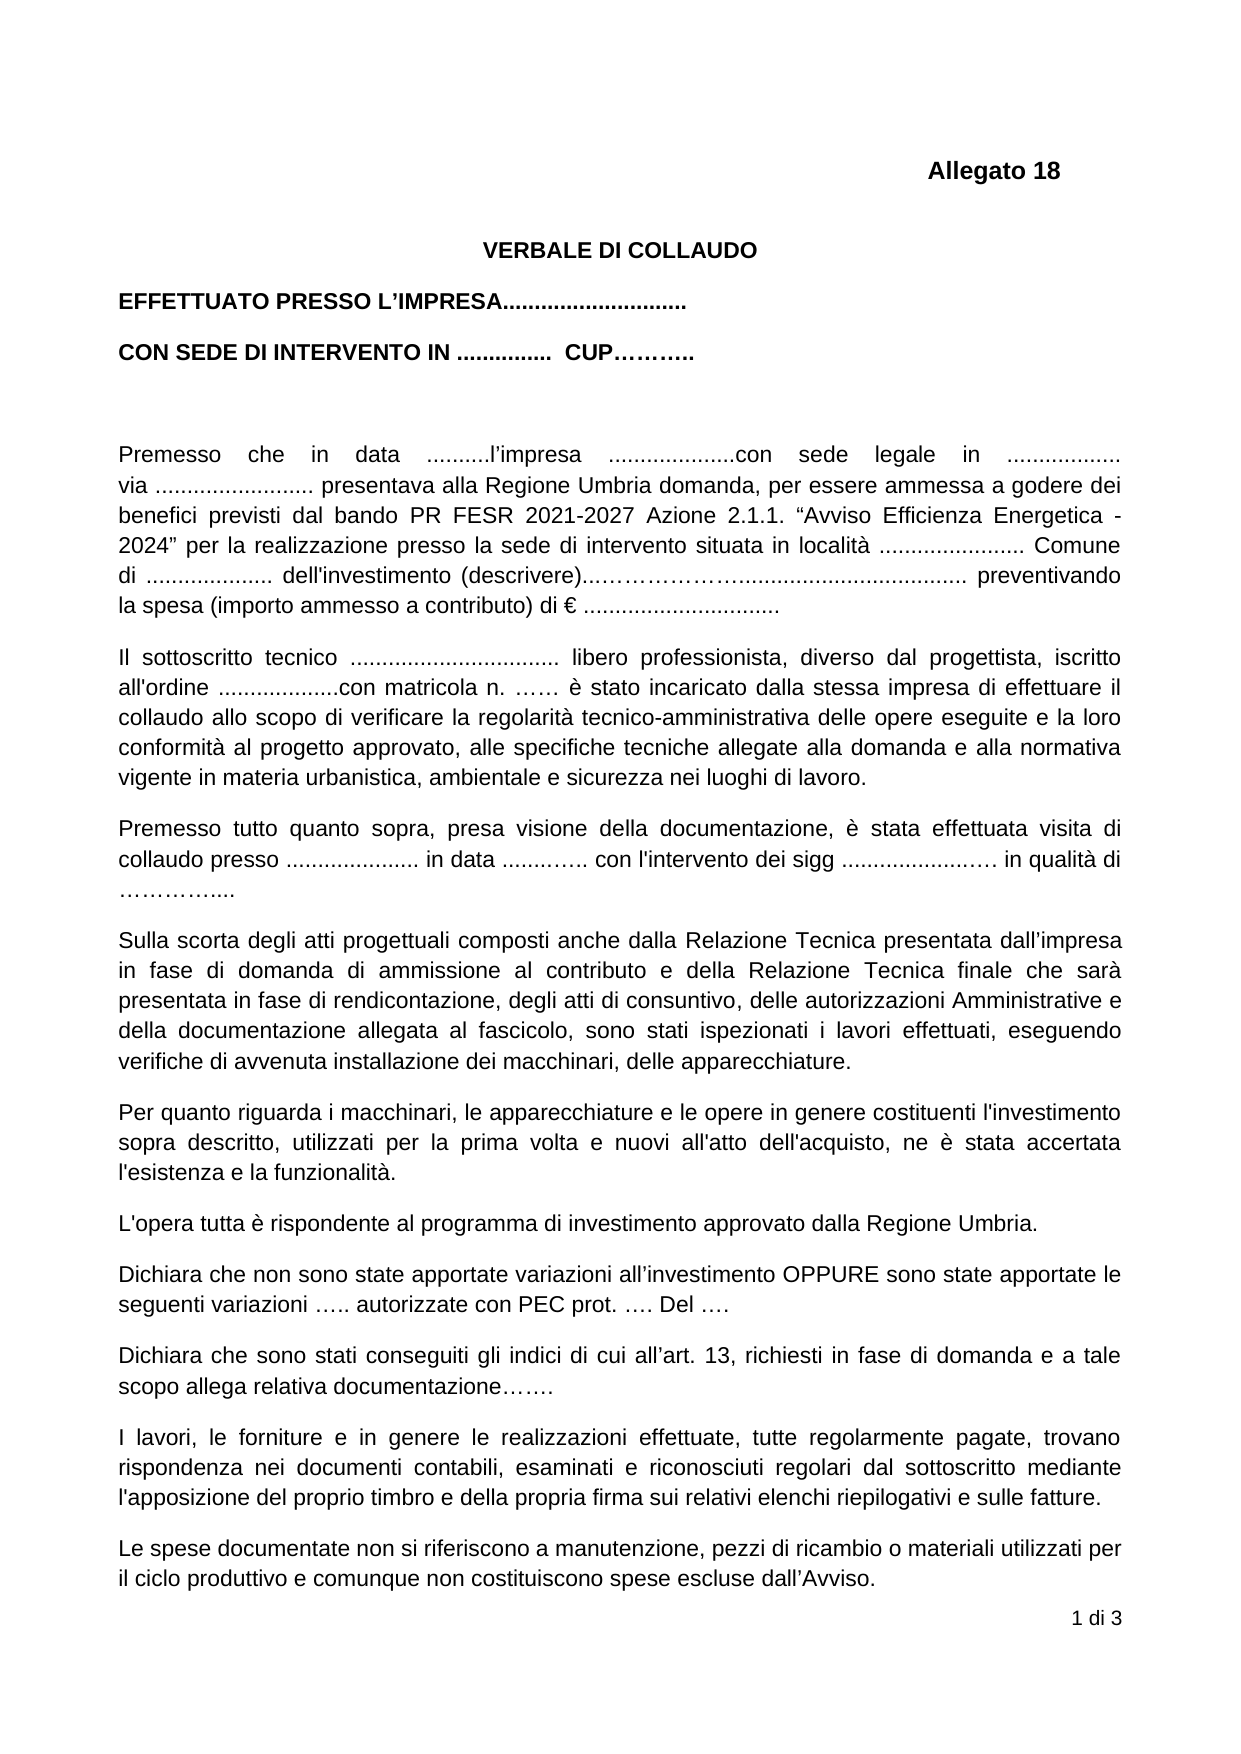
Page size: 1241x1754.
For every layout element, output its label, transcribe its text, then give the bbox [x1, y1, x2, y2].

text Premesso che in data ..........l’impresa ....................con sede legale in .................. via ......................... presentava alla Regione Umbria domanda, per essere ammessa a godere dei benefici previsti dal bando PR FESR 2021-2027 Azione 2.1.1. “Avviso Efficienza Energetica - 2024” per la realizzazione presso la sede di intervento situata in località ....................... Comune di .................... dell'investimento (descrivere)...……………….................................... preventivando la spesa (importo ammesso a contributo) di € ............................... [118, 441, 1122, 619]
text Per quanto riguarda i macchinari, le apparecchiature e le opere in genere costituenti l'investimento sopra descritto, utilizzati per la prima volta e nuovi all'atto dell'acquisto, ne è stata accertata l'esistenza e la funzionalità. [118, 1099, 1122, 1185]
subtitle Allegato 18 [118, 156, 1061, 184]
text Dichiara che non sono state apportate variazioni all’investimento OPPURE sono state apportate le seguenti variazioni ….. autorizzate con PEC prot. …. Del …. [118, 1261, 1122, 1318]
text L'opera tutta è rispondente al programma di investimento approvato dalla Regione Umbria. [118, 1210, 1122, 1236]
text VERBALE DI COLLAUDO [118, 237, 1122, 263]
text Sulla scorta degli atti progettuali composti anche dalla Relazione Tecnica presentata dall’impresa in fase di domanda di ammissione al contributo e della Relazione Tecnica finale che sarà presentata in fase di rendicontazione, degli atti di consuntivo, delle autorizzazioni Amministrative e della documentazione allegata al fascicolo, sono stati ispezionati i lavori effettuati, eseguendo verifiche di avvenuta installazione dei macchinari, delle apparecchiature. [118, 927, 1122, 1074]
text CON SEDE DI INTERVENTO IN ............... CUP……….. [118, 339, 1122, 366]
text EFFETTUATO PRESSO L’IMPRESA............................. [118, 288, 1122, 314]
text Dichiara che sono stati conseguiti gli indici di cui all’art. 13, richiesti in fase di domanda e a tale scopo allega relativa documentazione……. [118, 1342, 1122, 1399]
text Il sottoscritto tecnico ................................. libero professionista, diverso dal progettista, iscritto all'ordine ...................con matricola n. …… è stato incaricato dalla stessa impresa di effettuare il collaudo allo scopo di verificare la regolarità tecnico-amministrativa delle opere eseguite e la loro conformità al progetto approvato, alle specifiche tecniche allegate alla domanda e alla normativa vigente in materia urbanistica, ambientale e sicurezza nei luoghi di lavoro. [118, 643, 1122, 791]
text Premesso tutto quanto sopra, presa visione della documentazione, è stata effettuata visita di collaudo presso ..................... in data ........….. con l'intervento dei sigg ....................…. in qualità di ………….... [118, 815, 1122, 902]
text Le spese documentate non si riferiscono a manutenzione, pezzi di ricambio o materiali utilizzati per il ciclo produttivo e comunque non costituiscono spese escluse dall’Avviso. [118, 1535, 1122, 1592]
text I lavori, le forniture e in genere le realizzazioni effettuate, tutte regolarmente pagate, trovano rispondenza nei documenti contabili, esaminati e riconosciuti regolari dal sottoscritto mediante l'apposizione del proprio timbro e della propria firma sui relativi elenchi riepilogativi e sulle fatture. [118, 1424, 1122, 1510]
